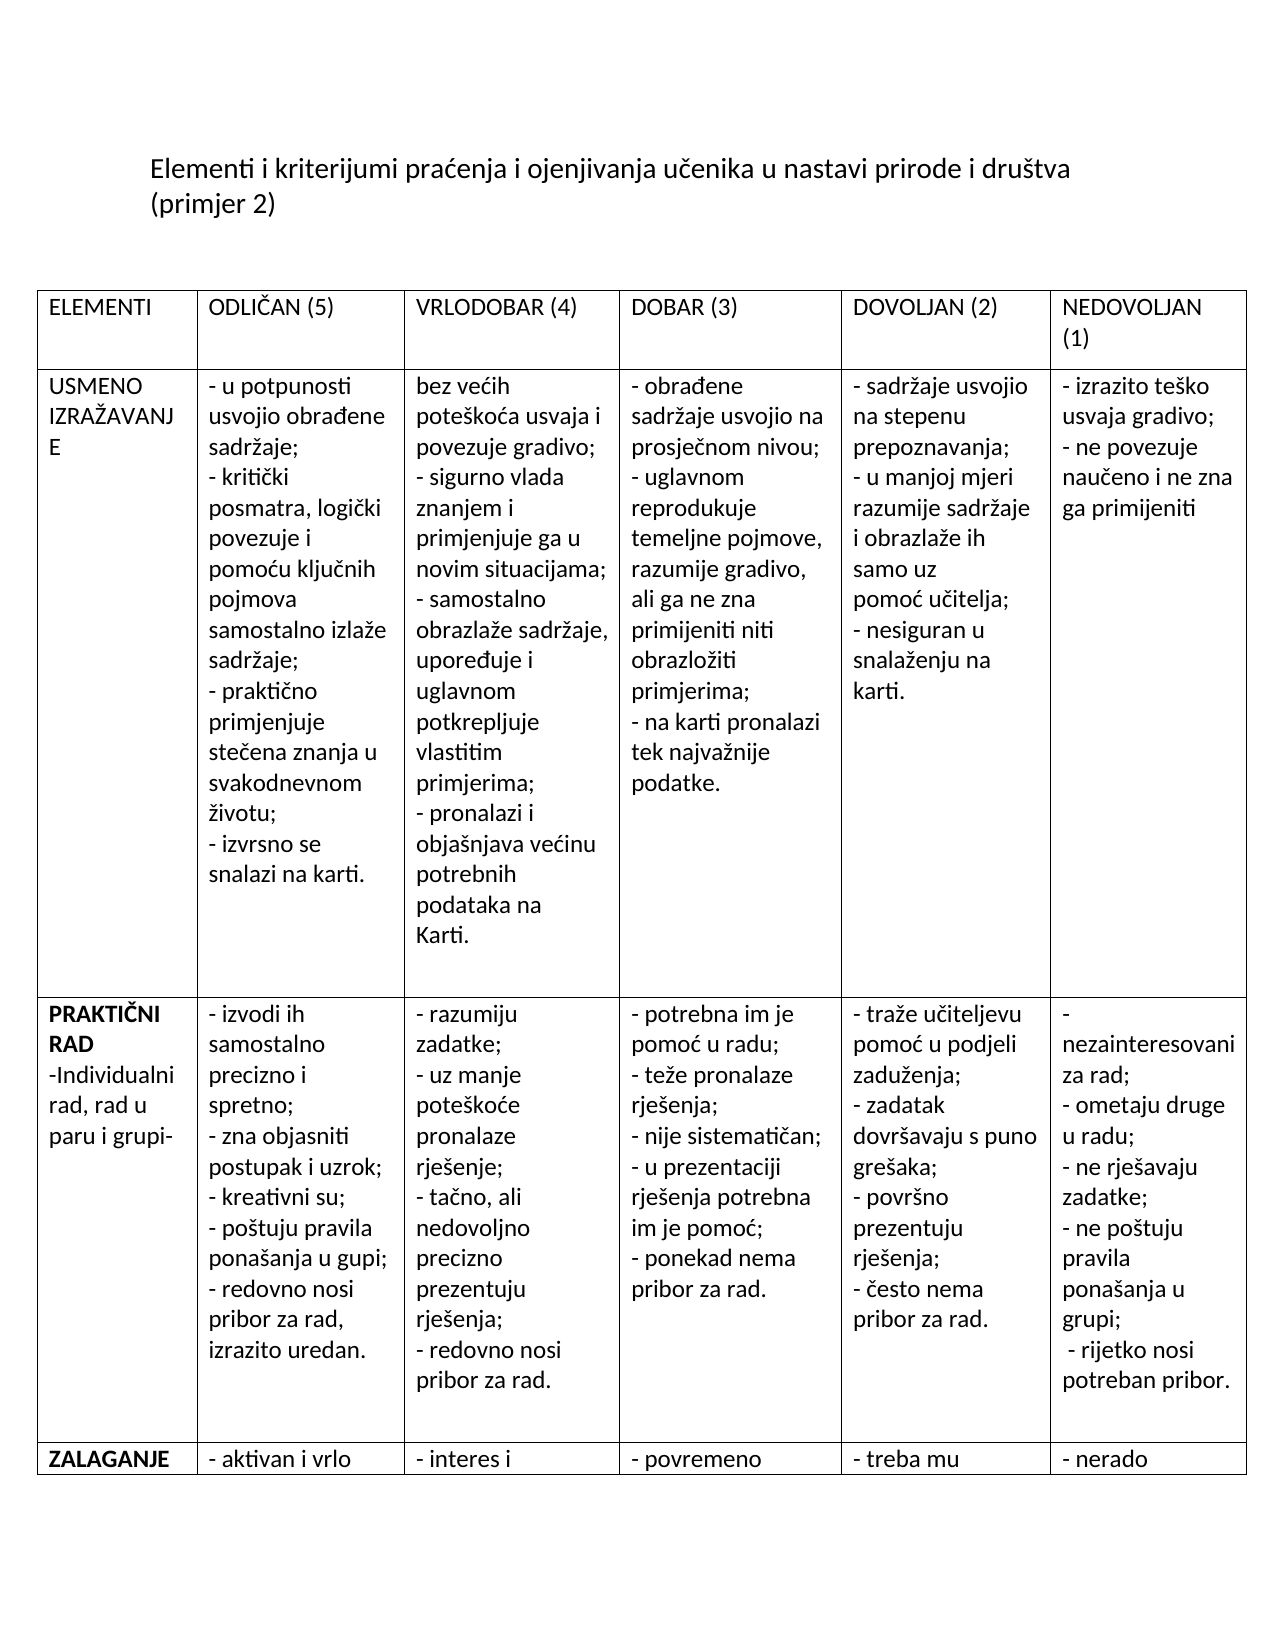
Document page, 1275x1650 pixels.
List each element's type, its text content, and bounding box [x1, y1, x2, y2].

table_cell - sadržaje usvojio na stepenu prepoznavanja; - u manjoj mjeri razumije sadržaje i obrazlaže ih samo uz pomoć učitelja; - nesiguran u snalaženju na karti. [842, 370, 1050, 997]
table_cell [1051, 1443, 1246, 1474]
table_cell - izrazito teško usvaja gradivo; - ne povezuje naučeno i ne zna ga primijeniti [1051, 370, 1246, 997]
table_header DOBAR (3) [620, 291, 841, 369]
table_cell - razumiju zadatke; - uz manje poteškoće pronalaze rješenje; - tačno, ali nedovoljno precizno prezentuju rješenja; - redovno nosi pribor za rad. [405, 998, 619, 1442]
table_cell bez većih poteškoća usvaja i povezuje gradivo; - sigurno vlada znanjem i primjenjuje ga u novim situacijama; - samostalno obrazlaže sadržaje, upoređuje i uglavnom potkrepljuje vlastitim primjerima; - pronalazi i objašnjava većinu potrebnih podataka na Karti. [405, 370, 619, 997]
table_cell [198, 1443, 404, 1474]
table_header VRLODOBAR (4) [405, 291, 619, 369]
text Elementi i kriterijumi praćenja i ojenjivanja učenika u nastavi prirode i društva (primjer 2) [150, 150, 1125, 221]
table_cell - traže učiteljevu pomoć u podjeli zaduženja; - zadatak dovršavaju s puno grešaka; - površno prezentuju rješenja; - često nema pribor za rad. [842, 998, 1050, 1442]
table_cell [842, 1443, 1050, 1474]
table_header ELEMENTI [38, 291, 197, 369]
table_cell USMENO IZRAŽAVANJE [38, 370, 197, 997]
table_cell -nezainteresovani za rad; - ometaju druge u radu; - ne rješavaju zadatke; - ne poštuju pravila ponašanja u grupi; - rijetko nosi potreban pribor. [1051, 998, 1246, 1442]
table_header ODLIČAN (5) [198, 291, 404, 369]
table_cell - potrebna im je pomoć u radu; - teže pronalaze rješenja; - nije sistematičan; - u prezentaciji rješenja potrebna im je pomoć; - ponekad nema pribor za rad. [620, 998, 841, 1442]
table_cell - izvodi ih samostalno precizno i spretno; - zna objasniti postupak i uzrok; - kreativni su; - poštuju pravila ponašanja u gupi; - redovno nosi pribor za rad, izrazito uredan. [198, 998, 404, 1442]
table_cell - u potpunosti usvojio obrađene sadržaje; - kritički posmatra, logički povezuje i pomoću ključnih pojmova samostalno izlaže sadržaje; - praktično primjenjuje stečena znanja u svakodnevnom životu; - izvrsno se snalazi na karti. [198, 370, 404, 997]
table_cell ZALAGANJE [38, 1443, 197, 1474]
table_cell PRAKTIČNI RAD -Individualni rad, rad u paru i grupi- [38, 998, 197, 1442]
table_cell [405, 1443, 619, 1474]
table_cell - obrađene sadržaje usvojio na prosječnom nivou; - uglavnom reprodukuje temeljne pojmove, razumije gradivo, ali ga ne zna primijeniti niti obrazložiti primjerima; - na karti pronalazi tek najvažnije podatke. [620, 370, 841, 997]
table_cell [620, 1443, 841, 1474]
table_header NEDOVOLJAN (1) [1051, 291, 1246, 369]
table_header DOVOLJAN (2) [842, 291, 1050, 369]
